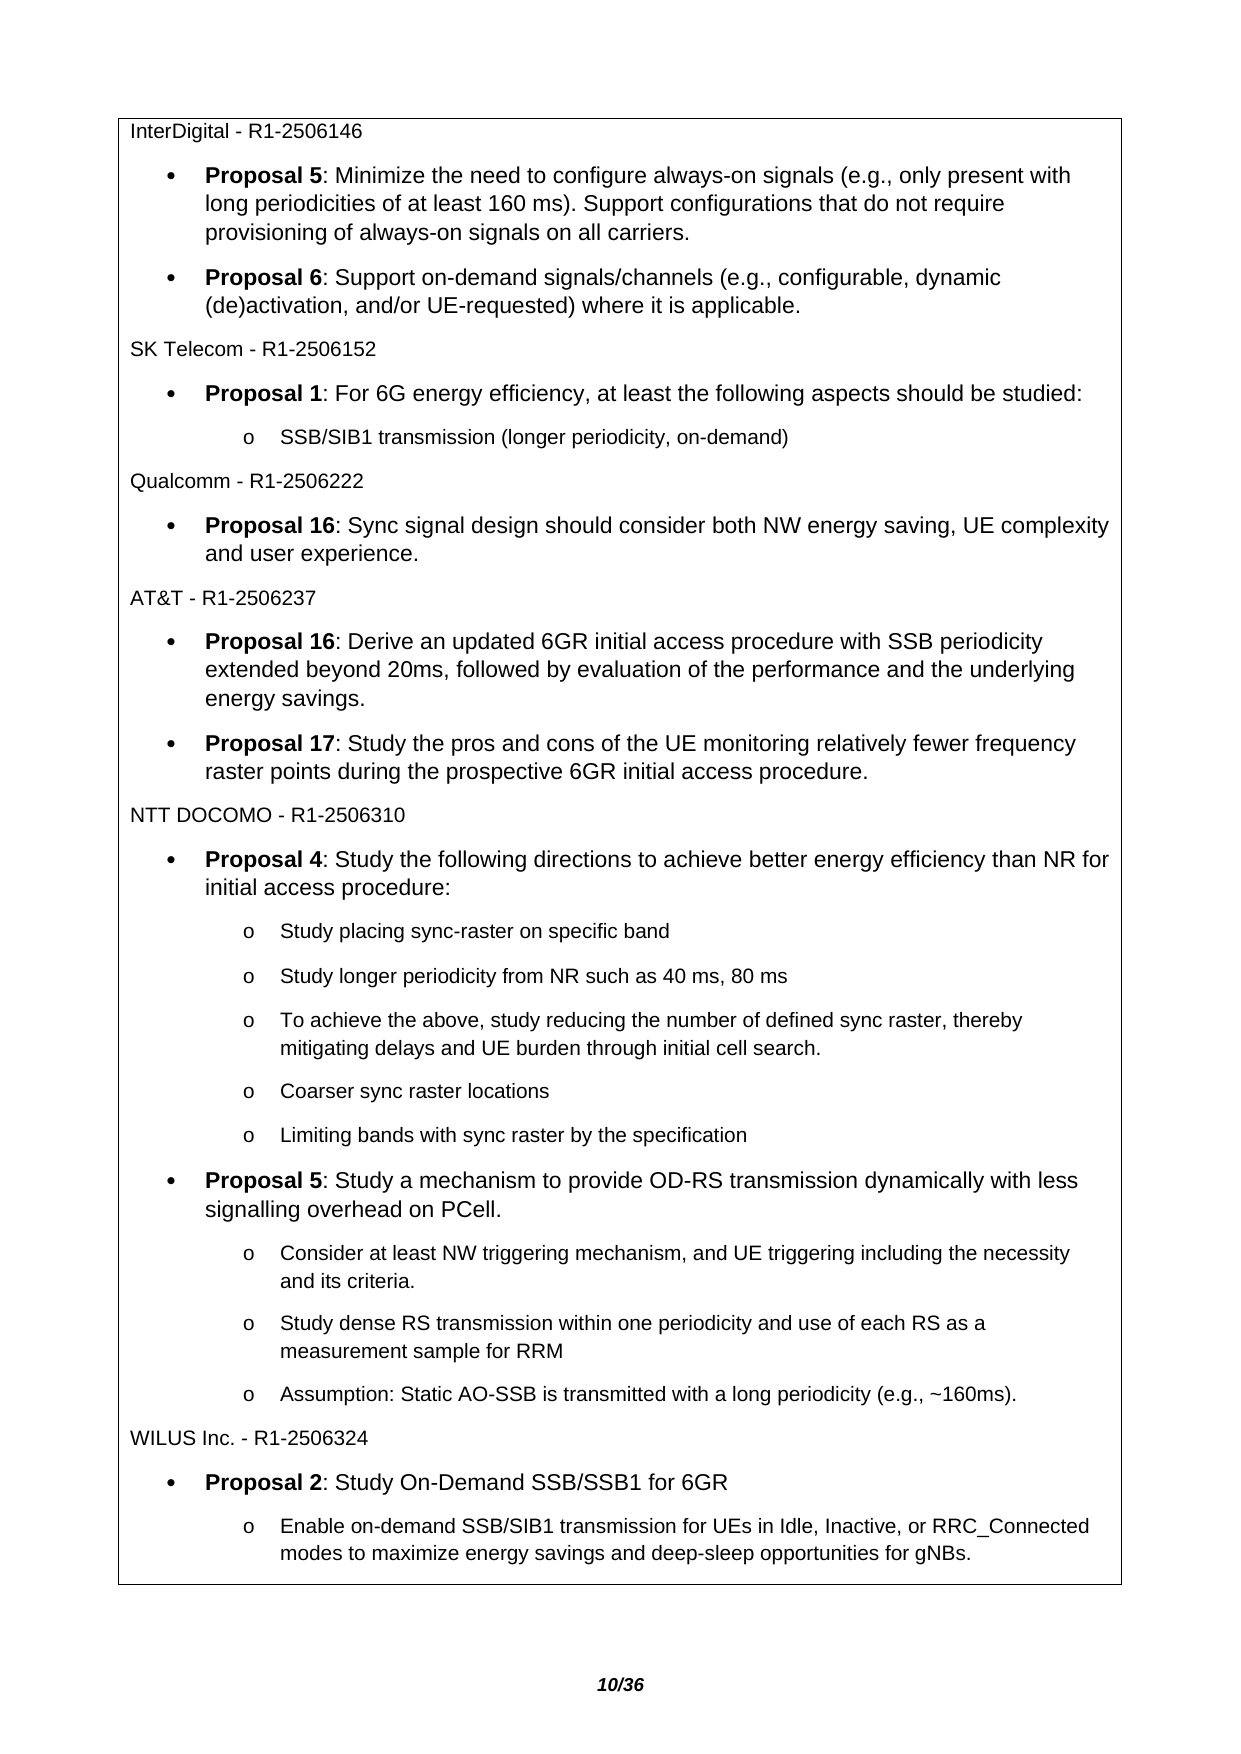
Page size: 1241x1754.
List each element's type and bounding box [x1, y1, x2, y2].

table_header [119, 119, 1121, 1584]
